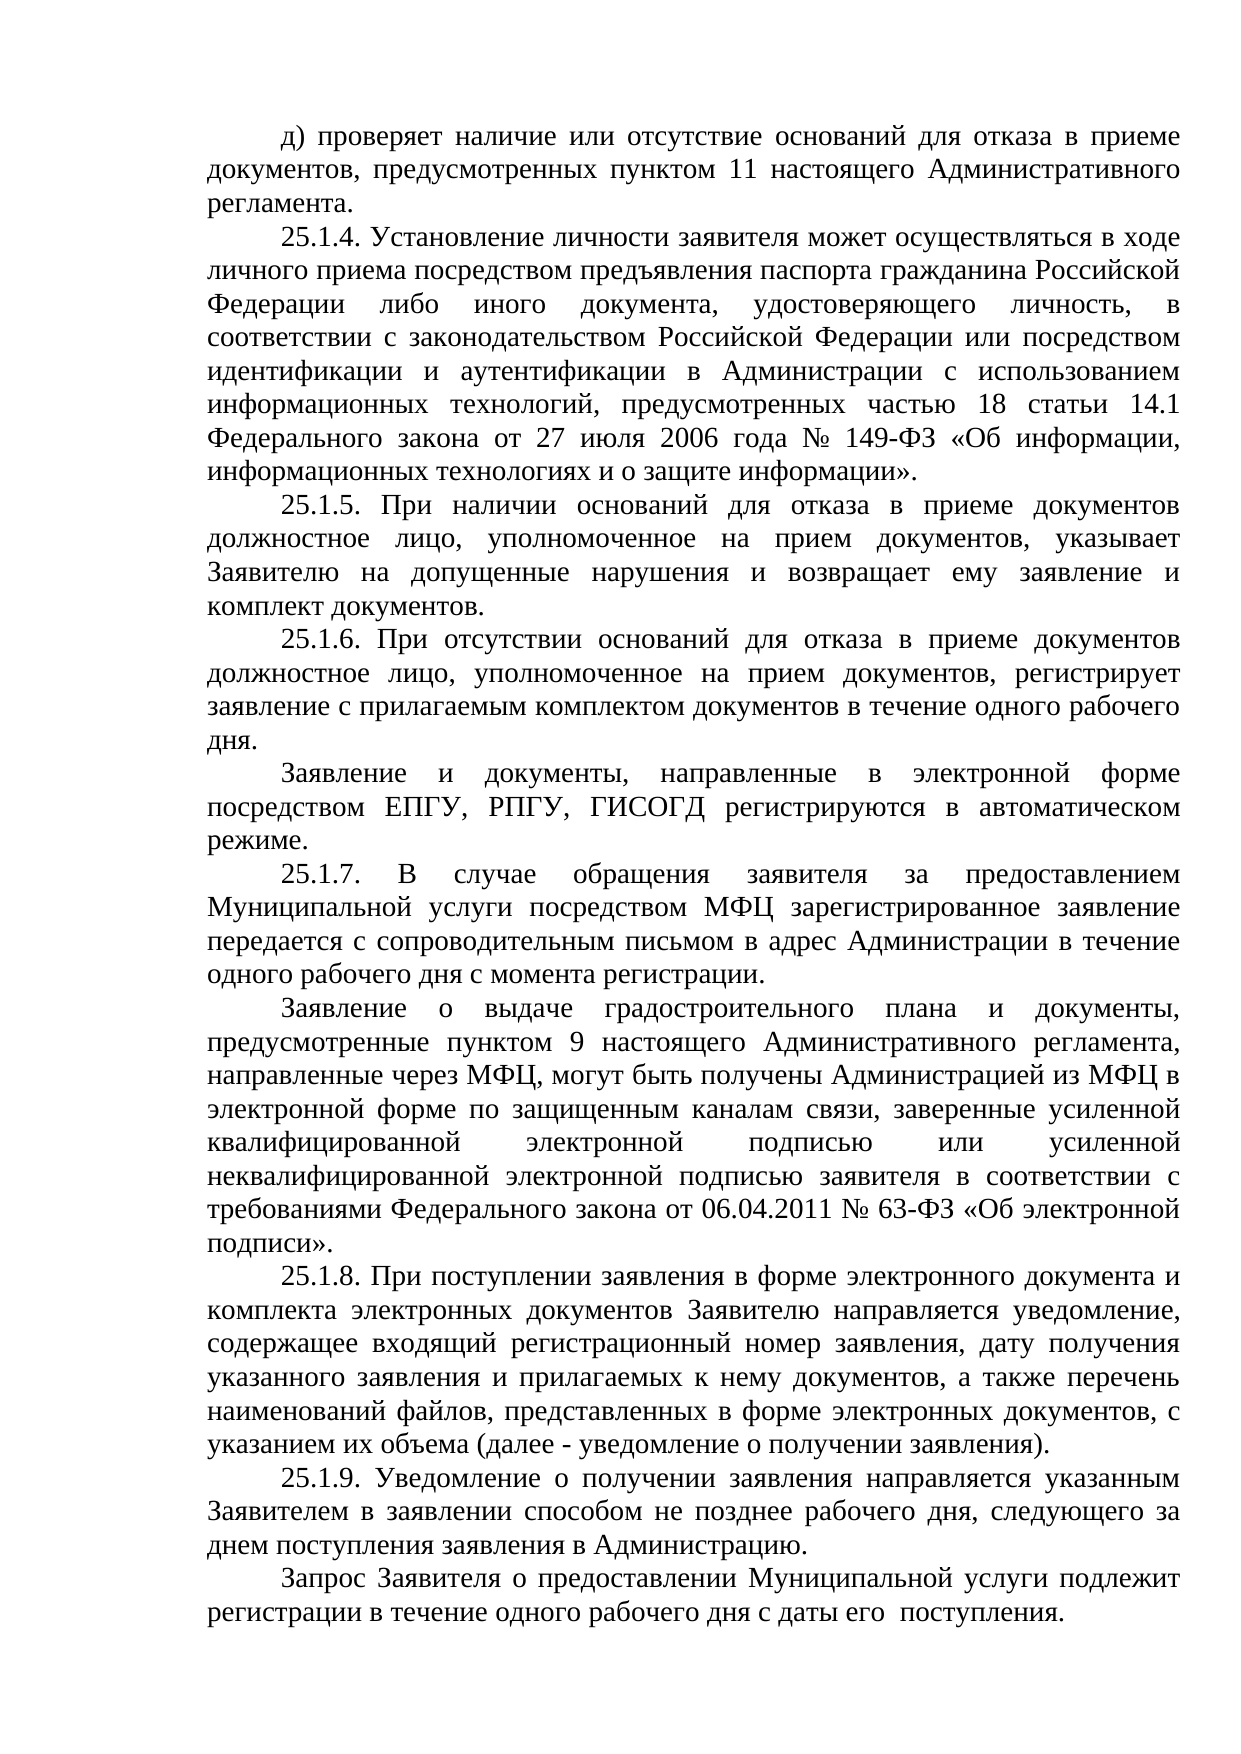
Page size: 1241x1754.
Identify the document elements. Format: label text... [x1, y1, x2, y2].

text 25.1.7. В случае обращения заявителя за предоставлением Муниципальной услуги посредством МФЦ зарегистрированное заявление передается с сопроводительным письмом в адрес Администрации в течение одного рабочего дня с момента регистрации. [207, 856, 1181, 990]
text 25.1.9. Уведомление о получении заявления направляется указанным Заявителем в заявлении способом не позднее рабочего дня, следующего за днем поступления заявления в Администрацию. [207, 1460, 1181, 1560]
text 25.1.6. При отсутствии оснований для отказа в приеме документов должностное лицо, уполномоченное на прием документов, регистрирует заявление с прилагаемым комплектом документов в течение одного рабочего дня. [207, 621, 1181, 755]
text 25.1.5. При наличии оснований для отказа в приеме документов должностное лицо, уполномоченное на прием документов, указывает Заявителю на допущенные нарушения и возвращает ему заявление и комплект документов. [207, 487, 1181, 621]
text Заявление и документы, направленные в электронной форме посредством ЕПГУ, РПГУ, ГИСОГД регистрируются в автоматическом режиме. [207, 755, 1181, 856]
text 25.1.8. При поступлении заявления в форме электронного документа и комплекта электронных документов Заявителю направляется уведомление, содержащее входящий регистрационный номер заявления, дату получения указанного заявления и прилагаемых к нему документов, а также перечень наименований файлов, представленных в форме электронных документов, с указанием их объема (далее - уведомление о получении заявления). [207, 1258, 1181, 1460]
text Заявление о выдаче градостроительного плана и документы, предусмотренные пунктом 9 настоящего Административного регламента, направленные через МФЦ, могут быть получены Администрацией из МФЦ в электронной форме по защищенным каналам связи, заверенные усиленной квалифицированной электронной подписью или усиленной неквалифицированной электронной подписью заявителя в соответствии с требованиями Федерального закона от 06.04.2011 № 63-ФЗ «Об электронной подписи». [207, 990, 1181, 1258]
text Запрос Заявителя о предоставлении Муниципальной услуги подлежит регистрации в течение одного рабочего дня с даты его поступления. [207, 1560, 1181, 1627]
text д) проверяет наличие или отсутствие оснований для отказа в приеме документов, предусмотренных пунктом 11 настоящего Административного регламента. [207, 118, 1181, 219]
text 25.1.4. Установление личности заявителя может осуществляться в ходе личного приема посредством предъявления паспорта гражданина Российской Федерации либо иного документа, удостоверяющего личность, в соответствии с законодательством Российской Федерации или посредством идентификации и аутентификации в Администрации с использованием информационных технологий, предусмотренных частью 18 статьи 14.1 Федерального закона от 27 июля 2006 года № 149-ФЗ «Об информации, информационных технологиях и о защите информации». [207, 219, 1181, 487]
